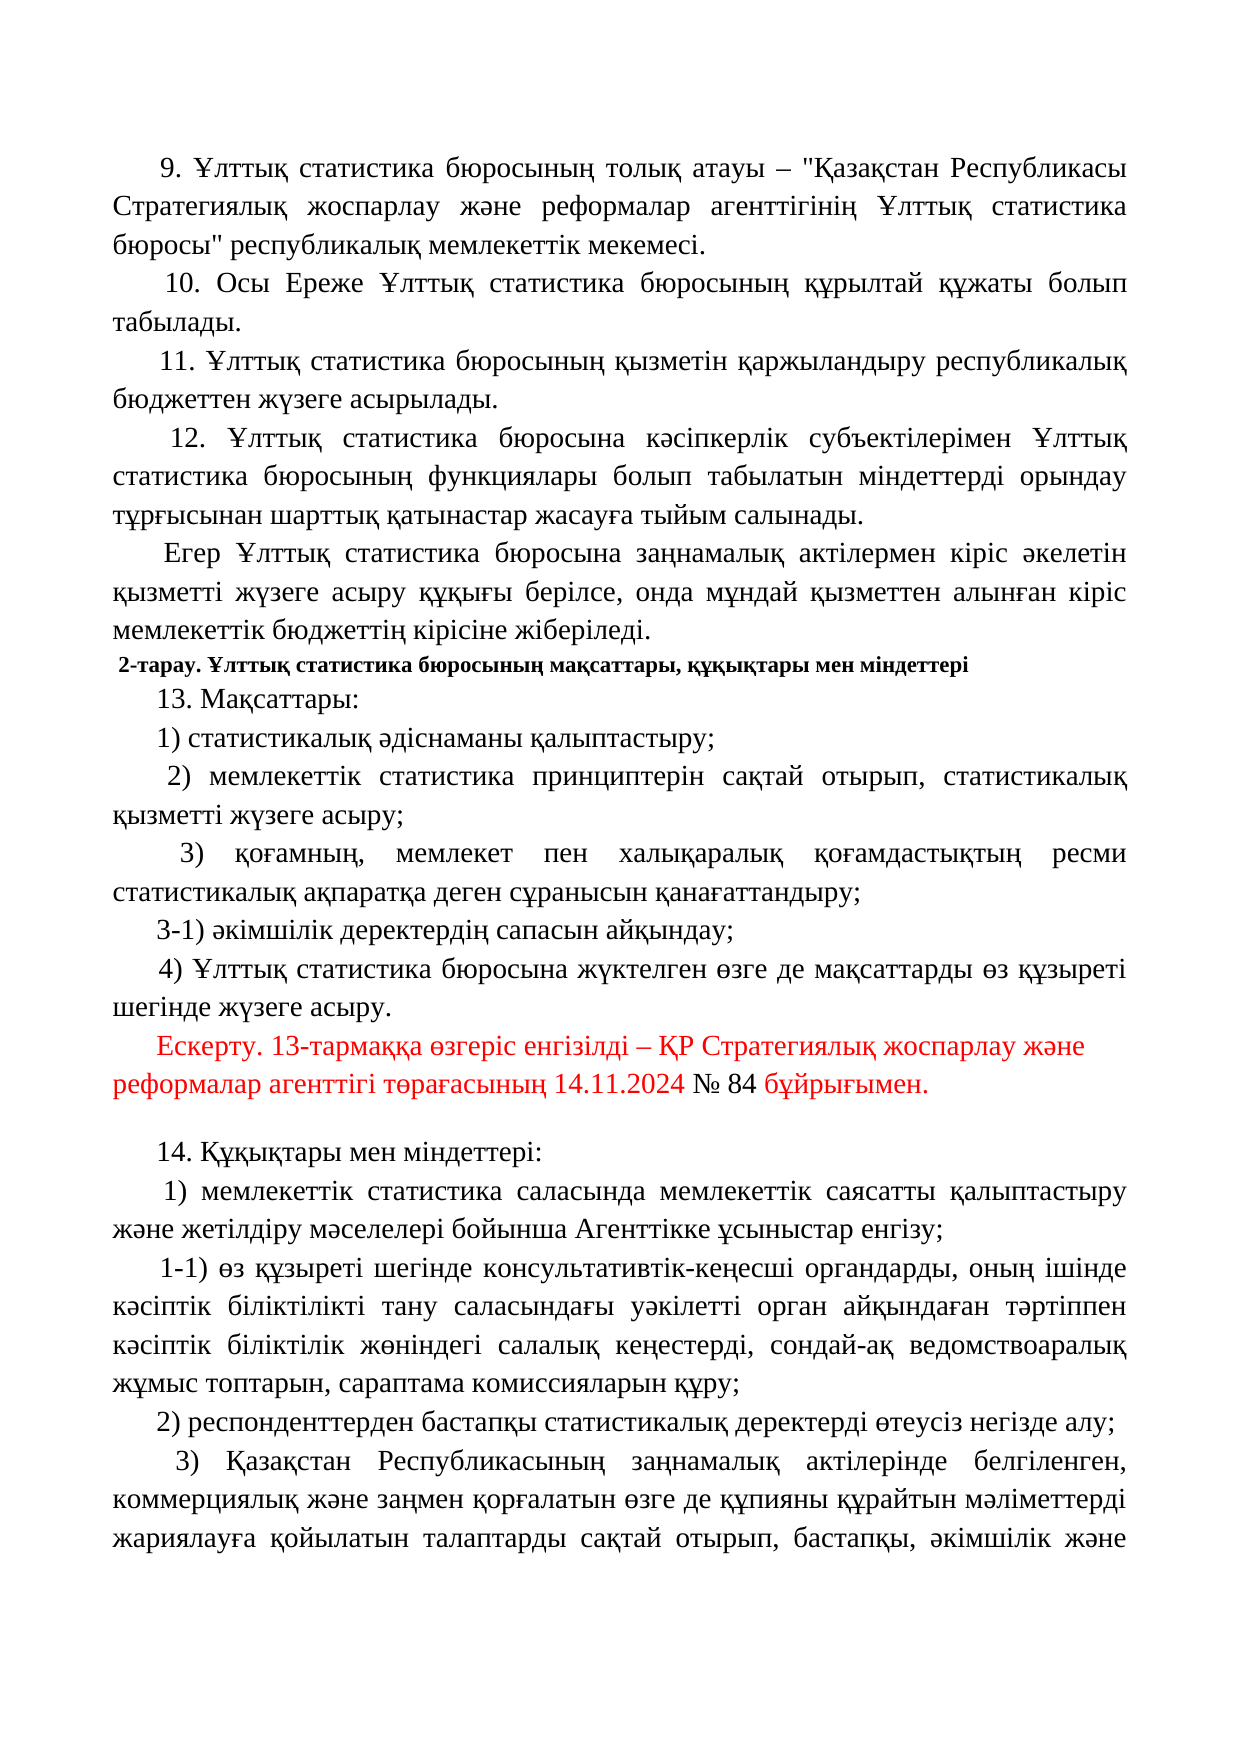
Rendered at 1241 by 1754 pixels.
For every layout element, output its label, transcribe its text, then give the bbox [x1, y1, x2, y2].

text 2-тарау. Ұлттық статистика бюросының мақсаттары, құқықтары мен міндеттері [112, 651, 1128, 677]
text 14. Құқықтары мен міндеттері: [112, 1134, 1128, 1168]
text 2) респонденттерден бастапқы статистикалық деректерді өтеусіз негізде алу; [112, 1404, 1128, 1438]
text 13. Мақсаттары: [112, 681, 1128, 715]
text 3) қоғамның, мемлекет пен халықаралық қоғамдастықтың ресми статистикалық ақпаратқа деген сұранысын қанағаттандыру; [112, 835, 1128, 907]
text 11. Ұлттық статистика бюросының қызметін қаржыландыру республикалық бюджеттен жүзеге асырылады. [112, 343, 1128, 415]
text 4) Ұлттық статистика бюросына жүктелген өзге де мақсаттарды өз құзыреті шегінде жүзеге асыру. [112, 951, 1128, 1023]
text 2) мемлекеттік статистика принциптерін сақтай отырып, статистикалық қызметті жүзеге асыру; [112, 758, 1128, 830]
text 3-1) әкімшілік деректердің сапасын айқындау; [112, 912, 1128, 946]
text 1) статистикалық әдіснаманы қалыптастыру; [112, 720, 1128, 753]
text 12. Ұлттық статистика бюросына кәсіпкерлік субъектілерімен Ұлттық статистика бюросының функциялары болып табылатын міндеттерді орындау тұрғысынан шарттық қатынастар жасауға тыйым салынады. [112, 420, 1128, 530]
text 1-1) өз құзыреті шегінде консультативтік-кеңесші органдарды, оның ішінде кәсіптік біліктілікті тану саласындағы уәкілетті орган айқындаған тәртіппен кәсіптік біліктілік жөніндегі салалық кеңестерді, сондай-ақ ведомствоаралық жұмыс топтарын, сараптама комиссияларын құру; [112, 1250, 1128, 1399]
text 9. Ұлттық статистика бюросының толық атауы – "Қазақстан Республикасы Стратегиялық жоспарлау және реформалар агенттігінің Ұлттық статистика бюросы" республикалық мемлекеттік мекемесі. [112, 150, 1128, 261]
text 10. Осы Ереже Ұлттық статистика бюросының құрылтай құжаты болып табылады. [112, 266, 1128, 338]
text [112, 1443, 1128, 1553]
text Егер Ұлттық статистика бюросына заңнамалық актілермен кіріс әкелетін қызметті жүзеге асыру құқығы берілсе, онда мұндай қызметтен алынған кіріс мемлекеттік бюджеттің кірісіне жіберіледі. [112, 535, 1128, 646]
text 1) мемлекеттік статистика саласында мемлекеттік саясатты қалыптастыру және жетілдіру мәселелері бойынша Агенттікке ұсыныстар енгізу; [112, 1173, 1128, 1245]
text Ескерту. 13-тармаққа өзгеріс енгізілді – ҚР Стратегиялық жоспарлау және реформалар агенттігі төрағасының 14.11.2024 № 84 бұйрығымен. [112, 1028, 1128, 1130]
